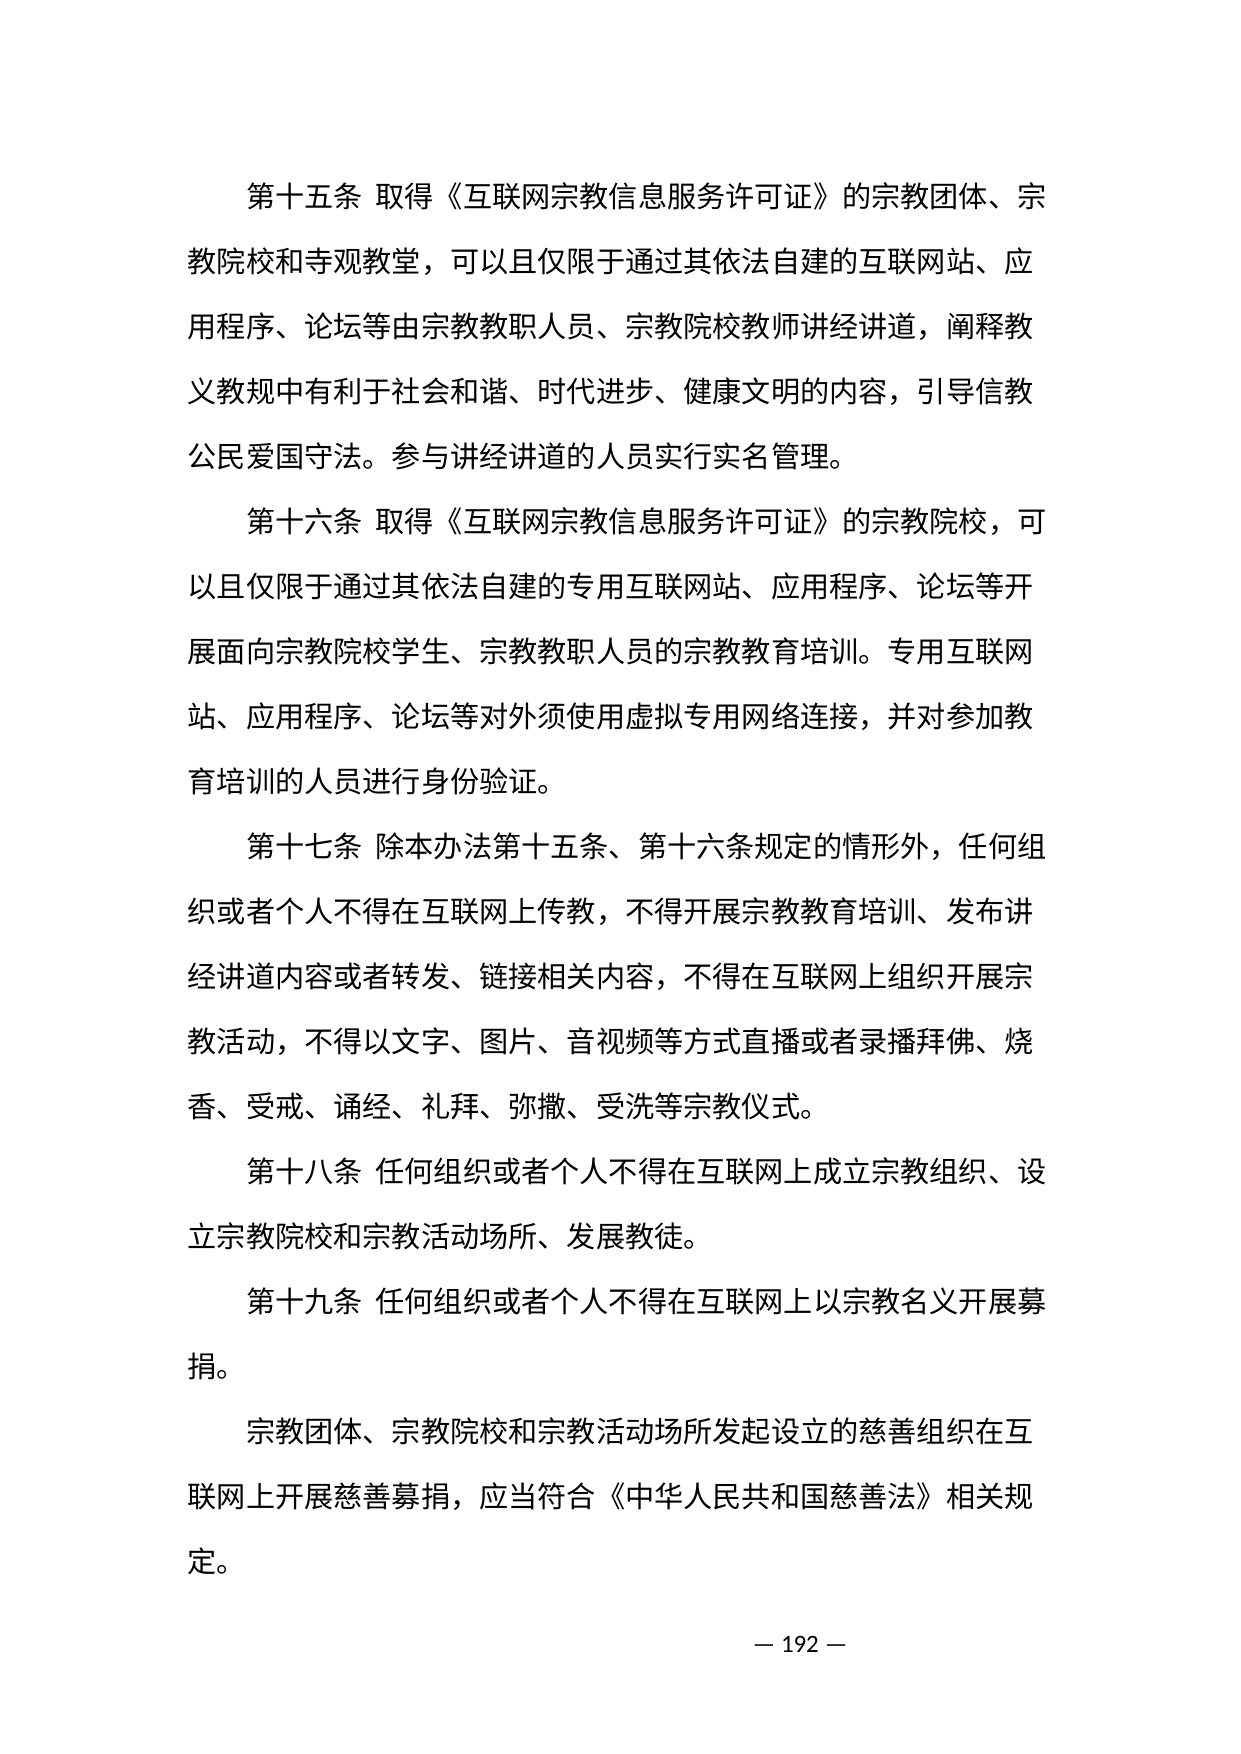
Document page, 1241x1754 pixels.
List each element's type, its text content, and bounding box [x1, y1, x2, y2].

text 宗教团体、宗教院校和宗教活动场所发起设立的慈善组织在互联网上开展慈善募捐，应当符合《中华人民共和国慈善法》相关规定。 [187, 1397, 1053, 1592]
text 第十九条 任何组织或者个人不得在互联网上以宗教名义开展募捐。 [187, 1267, 1053, 1397]
text 第十七条 除本办法第十五条、第十六条规定的情形外，任何组织或者个人不得在互联网上传教，不得开展宗教教育培训、发布讲经讲道内容或者转发、链接相关内容，不得在互联网上组织开展宗教活动，不得以文字、图片、音视频等方式直播或者录播拜佛、烧香、受戒、诵经、礼拜、弥撒、受洗等宗教仪式。 [187, 812, 1053, 1137]
text 第十五条 取得《互联网宗教信息服务许可证》的宗教团体、宗教院校和寺观教堂，可以且仅限于通过其依法自建的互联网站、应用程序、论坛等由宗教教职人员、宗教院校教师讲经讲道，阐释教义教规中有利于社会和谐、时代进步、健康文明的内容，引导信教公民爱国守法。参与讲经讲道的人员实行实名管理。 [187, 162, 1053, 487]
text 第十八条 任何组织或者个人不得在互联网上成立宗教组织、设立宗教院校和宗教活动场所、发展教徒。 [187, 1137, 1053, 1267]
text 第十六条 取得《互联网宗教信息服务许可证》的宗教院校，可以且仅限于通过其依法自建的专用互联网站、应用程序、论坛等开展面向宗教院校学生、宗教教职人员的宗教教育培训。专用互联网站、应用程序、论坛等对外须使用虚拟专用网络连接，并对参加教育培训的人员进行身份验证。 [187, 487, 1053, 812]
